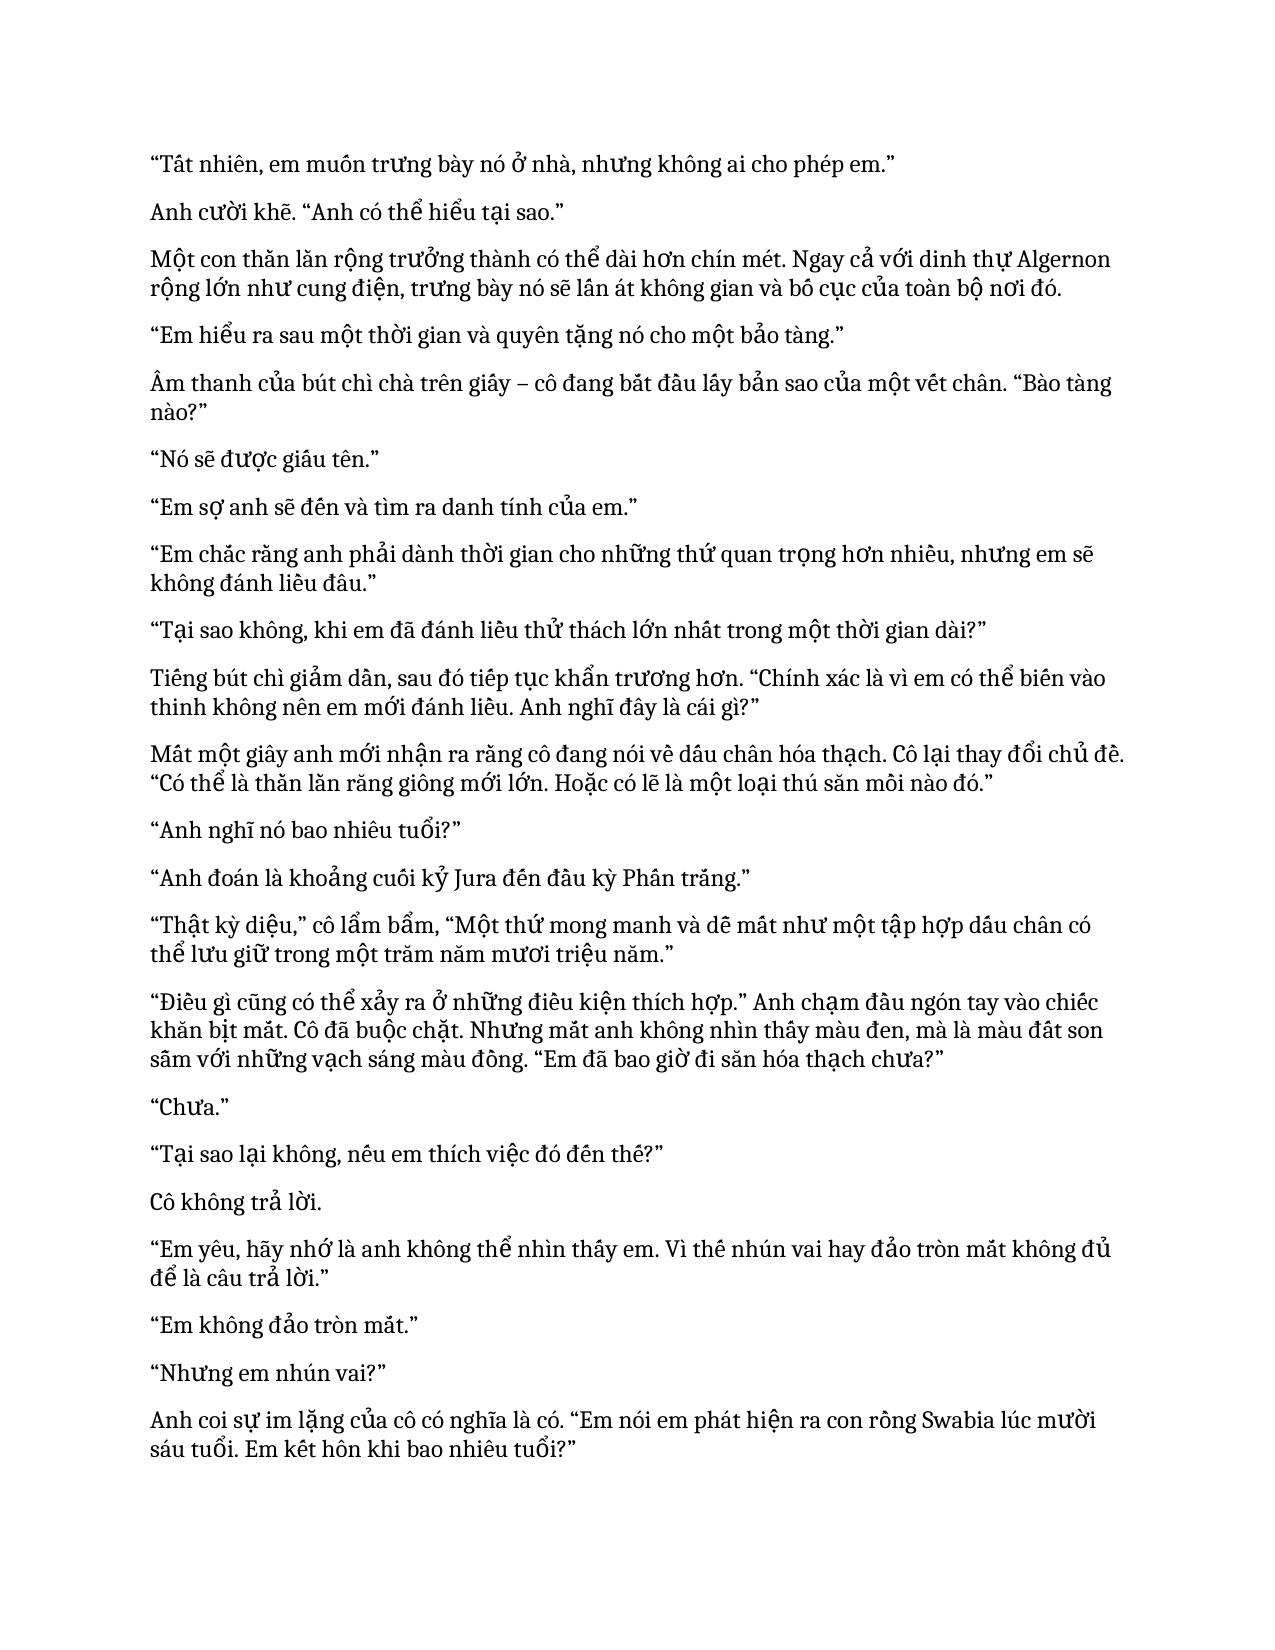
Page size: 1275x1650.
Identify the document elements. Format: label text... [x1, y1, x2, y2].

text Anh cười khẽ. “Anh có thể hiểu tại sao.” [150, 197, 1125, 226]
text “Em không đảo tròn mắt.” [150, 1311, 1125, 1340]
text “Em sợ anh sẽ đến và tìm ra danh tính của em.” [150, 492, 1125, 521]
text “Anh nghĩ nó bao nhiêu tuổi?” [150, 816, 1125, 845]
text “Chưa.” [150, 1092, 1125, 1121]
text Tiếng bút chì giảm dần, sau đó tiếp tục khẩn trương hơn. “Chính xác là vì em có thể biến vào thinh không nên em mới đánh liều. Anh nghĩ đây là cái gì?” [150, 664, 1125, 721]
text “Tại sao không, khi em đã đánh liều thử thách lớn nhất trong một thời gian dài?” [150, 616, 1125, 645]
text “Thật kỳ diệu,” cô lẩm bẩm, “Một thứ mong manh và dễ mất như một tập hợp dấu chân có thể lưu giữ trong một trăm năm mươi triệu năm.” [150, 911, 1125, 969]
text “Anh đoán là khoảng cuối kỷ Jura đến đầu kỳ Phấn trắng.” [150, 864, 1125, 892]
text Âm thanh của bút chì chà trên giấy – cô đang bắt đầu lấy bản sao của một vết chân. “Bào tàng nào?” [150, 369, 1125, 426]
text Cô không trả lời. [150, 1187, 1125, 1216]
text “Em hiểu ra sau một thời gian và quyên tặng nó cho một bảo tàng.” [150, 321, 1125, 350]
text “Nhưng em nhún vai?” [150, 1359, 1125, 1387]
text Một con thằn lằn rộng trưởng thành có thể dài hơn chín mét. Ngay cả với dinh thự Algernon rộng lớn như cung điện, trưng bày nó sẽ lấn át không gian và bố cục của toàn bộ nơi đó. [150, 245, 1125, 302]
text “Tại sao lại không, nếu em thích việc đó đến thế?” [150, 1140, 1125, 1169]
text “Em chắc rằng anh phải dành thời gian cho những thứ quan trọng hơn nhiều, nhưng em sẽ không đánh liều đâu.” [150, 540, 1125, 597]
text Mất một giây anh mới nhận ra rằng cô đang nói về dấu chân hóa thạch. Cô lại thay đổi chủ đề. “Có thể là thằn lằn răng giông mới lớn. Hoặc có lẽ là một loại thú săn mồi nào đó.” [150, 740, 1125, 797]
text “Tất nhiên, em muốn trưng bày nó ở nhà, nhưng không ai cho phép em.” [150, 150, 1125, 179]
text “Điều gì cũng có thể xảy ra ở những điều kiện thích hợp.” Anh chạm đầu ngón tay vào chiếc khăn bịt mắt. Cô đã buộc chặt. Nhưng mắt anh không nhìn thấy màu đen, mà là màu đất son sẫm với những vạch sáng màu đồng. “Em đã bao giờ đi săn hóa thạch chưa?” [150, 987, 1125, 1074]
text “Em yêu, hãy nhớ là anh không thể nhìn thấy em. Vì thế nhún vai hay đảo tròn mắt không đủ để là câu trả lời.” [150, 1235, 1125, 1292]
text “Nó sẽ được giấu tên.” [150, 445, 1125, 474]
text Anh coi sự im lặng của cô có nghĩa là có. “Em nói em phát hiện ra con rồng Swabia lúc mười sáu tuổi. Em kết hôn khi bao nhiêu tuổi?” [150, 1406, 1125, 1464]
